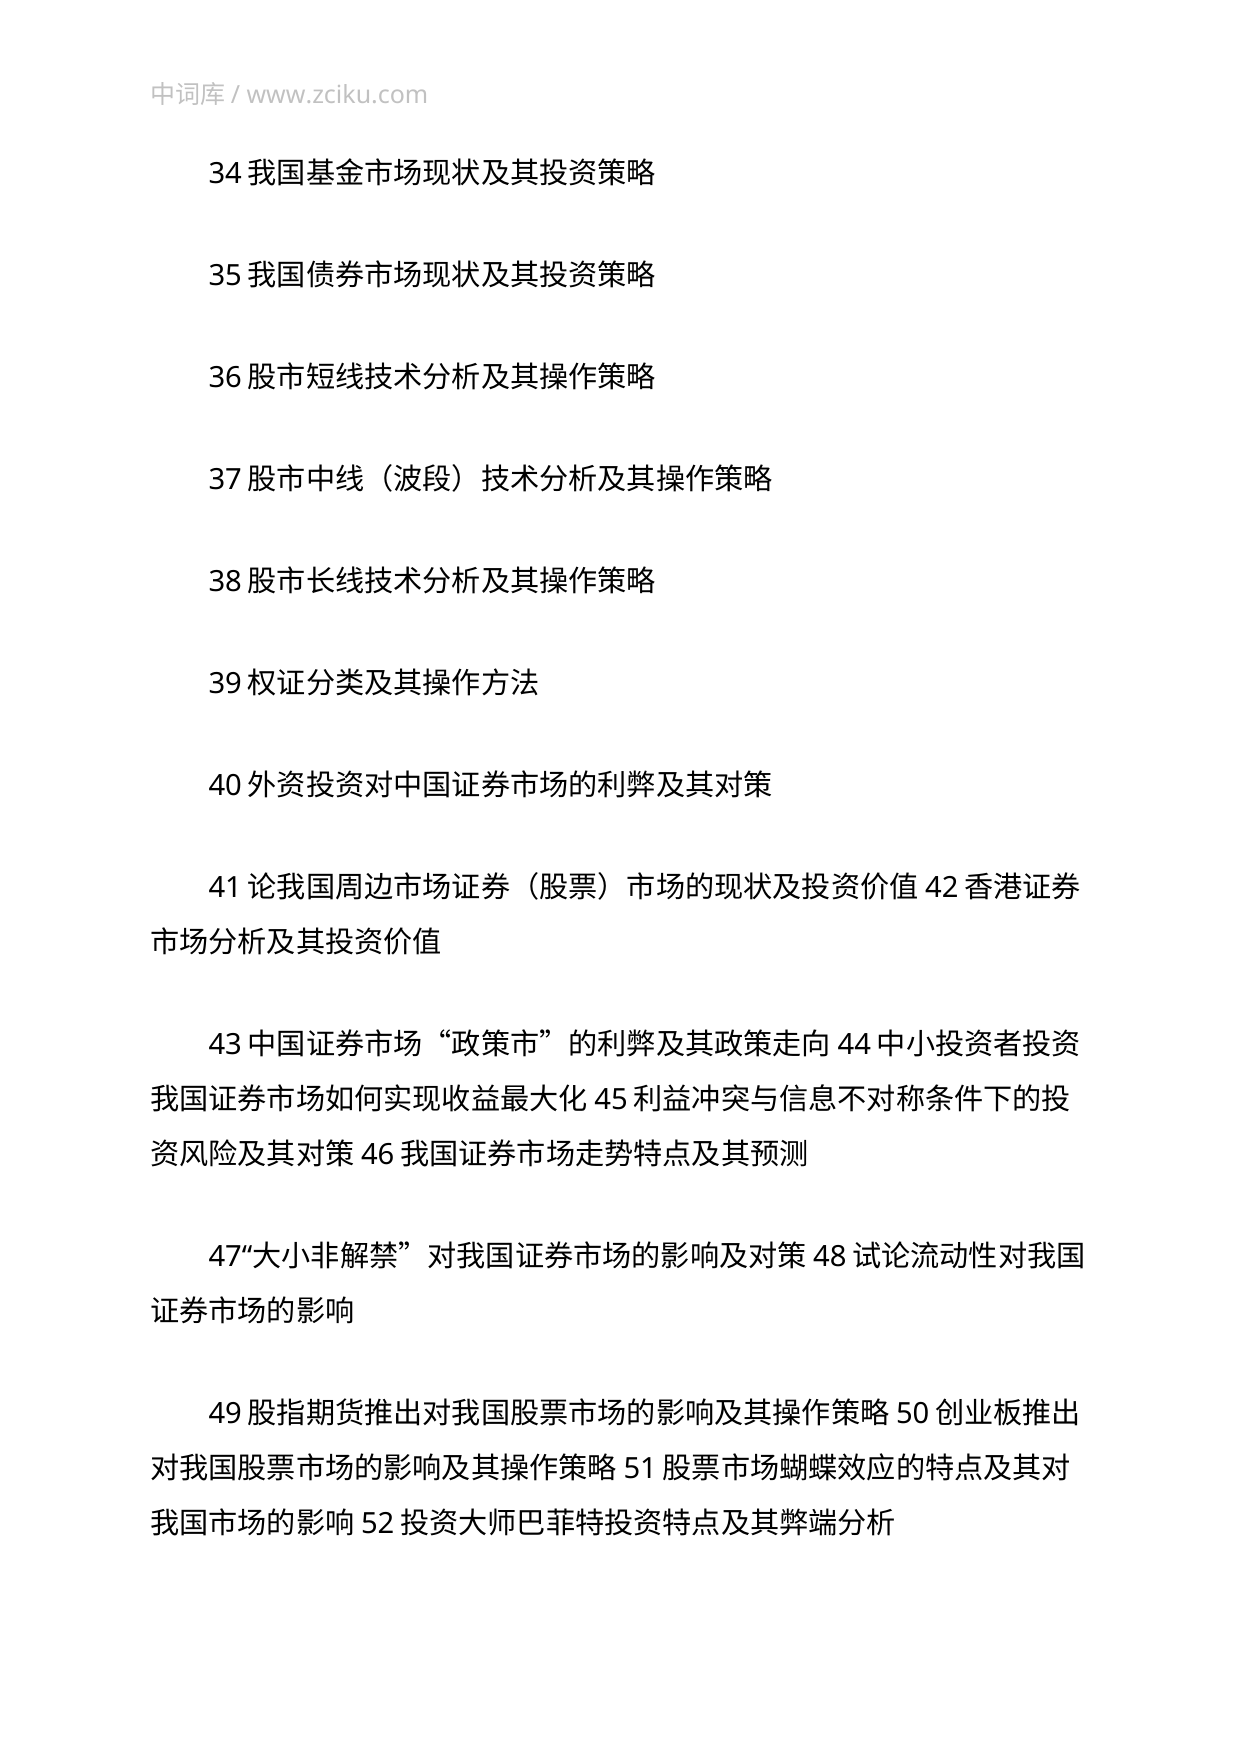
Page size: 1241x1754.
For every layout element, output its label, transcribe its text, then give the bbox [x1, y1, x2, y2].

text 35我国债券市场现状及其投资策略 [150, 252, 1090, 294]
text 37股市中线（波段）技术分析及其操作策略 [150, 456, 1090, 498]
text 41论我国周边市场证券（股票）市场的现状及投资价值 42香港证券市场分析及其投资价值 [150, 864, 1090, 961]
text 47“大小非解禁”对我国证券市场的影响及对策 48试论流动性对我国证券市场的影响 [150, 1233, 1090, 1330]
text 43中国证券市场“政策市”的利弊及其政策走向 44中小投资者投资我国证券市场如何实现收益最大化 45利益冲突与信息不对称条件下的投资风险及其对策 46我国证券市场走势特点及其预测 [150, 1021, 1090, 1173]
text 40外资投资对中国证券市场的利弊及其对策 [150, 762, 1090, 804]
text 49股指期货推出对我国股票市场的影响及其操作策略 50创业板推出对我国股票市场的影响及其操作策略 51股票市场蝴蝶效应的特点及其对我国市场的影响 52投资大师巴菲特投资特点及其弊端分析 [150, 1389, 1090, 1542]
text 34我国基金市场现状及其投资策略 [150, 150, 1090, 192]
text 38股市长线技术分析及其操作策略 [150, 558, 1090, 600]
text 39权证分类及其操作方法 [150, 660, 1090, 702]
text 36股市短线技术分析及其操作策略 [150, 354, 1090, 396]
